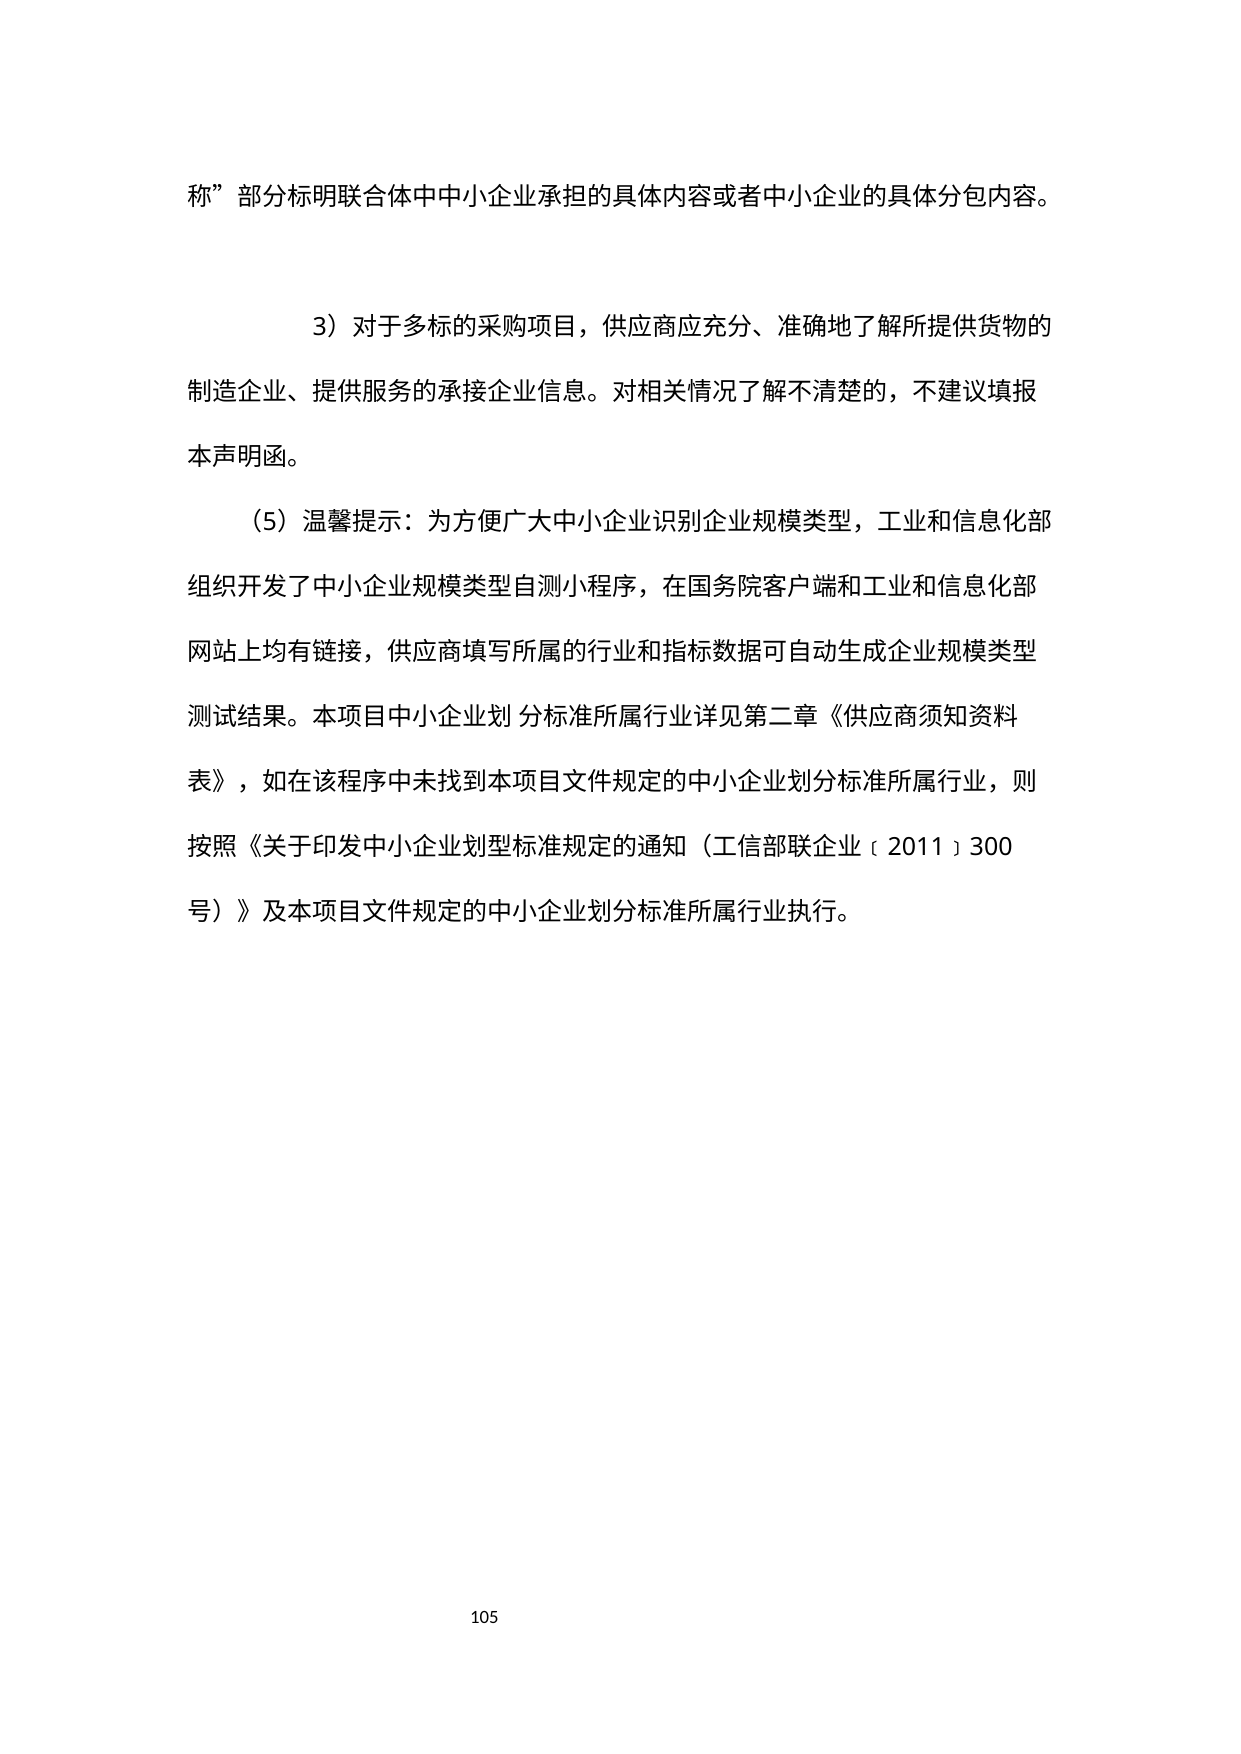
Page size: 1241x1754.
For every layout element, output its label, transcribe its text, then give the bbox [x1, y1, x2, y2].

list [187, 162, 1053, 292]
list 对于多标的采购项目，供应商应充分、准确地了解所提供货物的制造企业、提供服务的承接企业信息。对相关情况了解不清楚的，不建议填报本声明函。 [187, 292, 1053, 487]
list （5）温馨提示：为方便广大中小企业识别企业规模类型，工业和信息化部组织开发了中小企业规模类型自测小程序，在国务院客户端和工业和信息化部网站上均有链接，供应商填写所属的行业和指标数据可自动生成企业规模类型测试结果。本项目中小企业划 分标准所属行业详见第二章《供应商须知资料表》，如在该程序中未找到本项目文件规定的中小企业划分标准所属行业，则按照《关于印发中小企业划型标准规定的通知（工信部联企业﹝2011﹞300号）》及本项目文件规定的中小企业划分标准所属行业执行。 [187, 487, 1053, 942]
